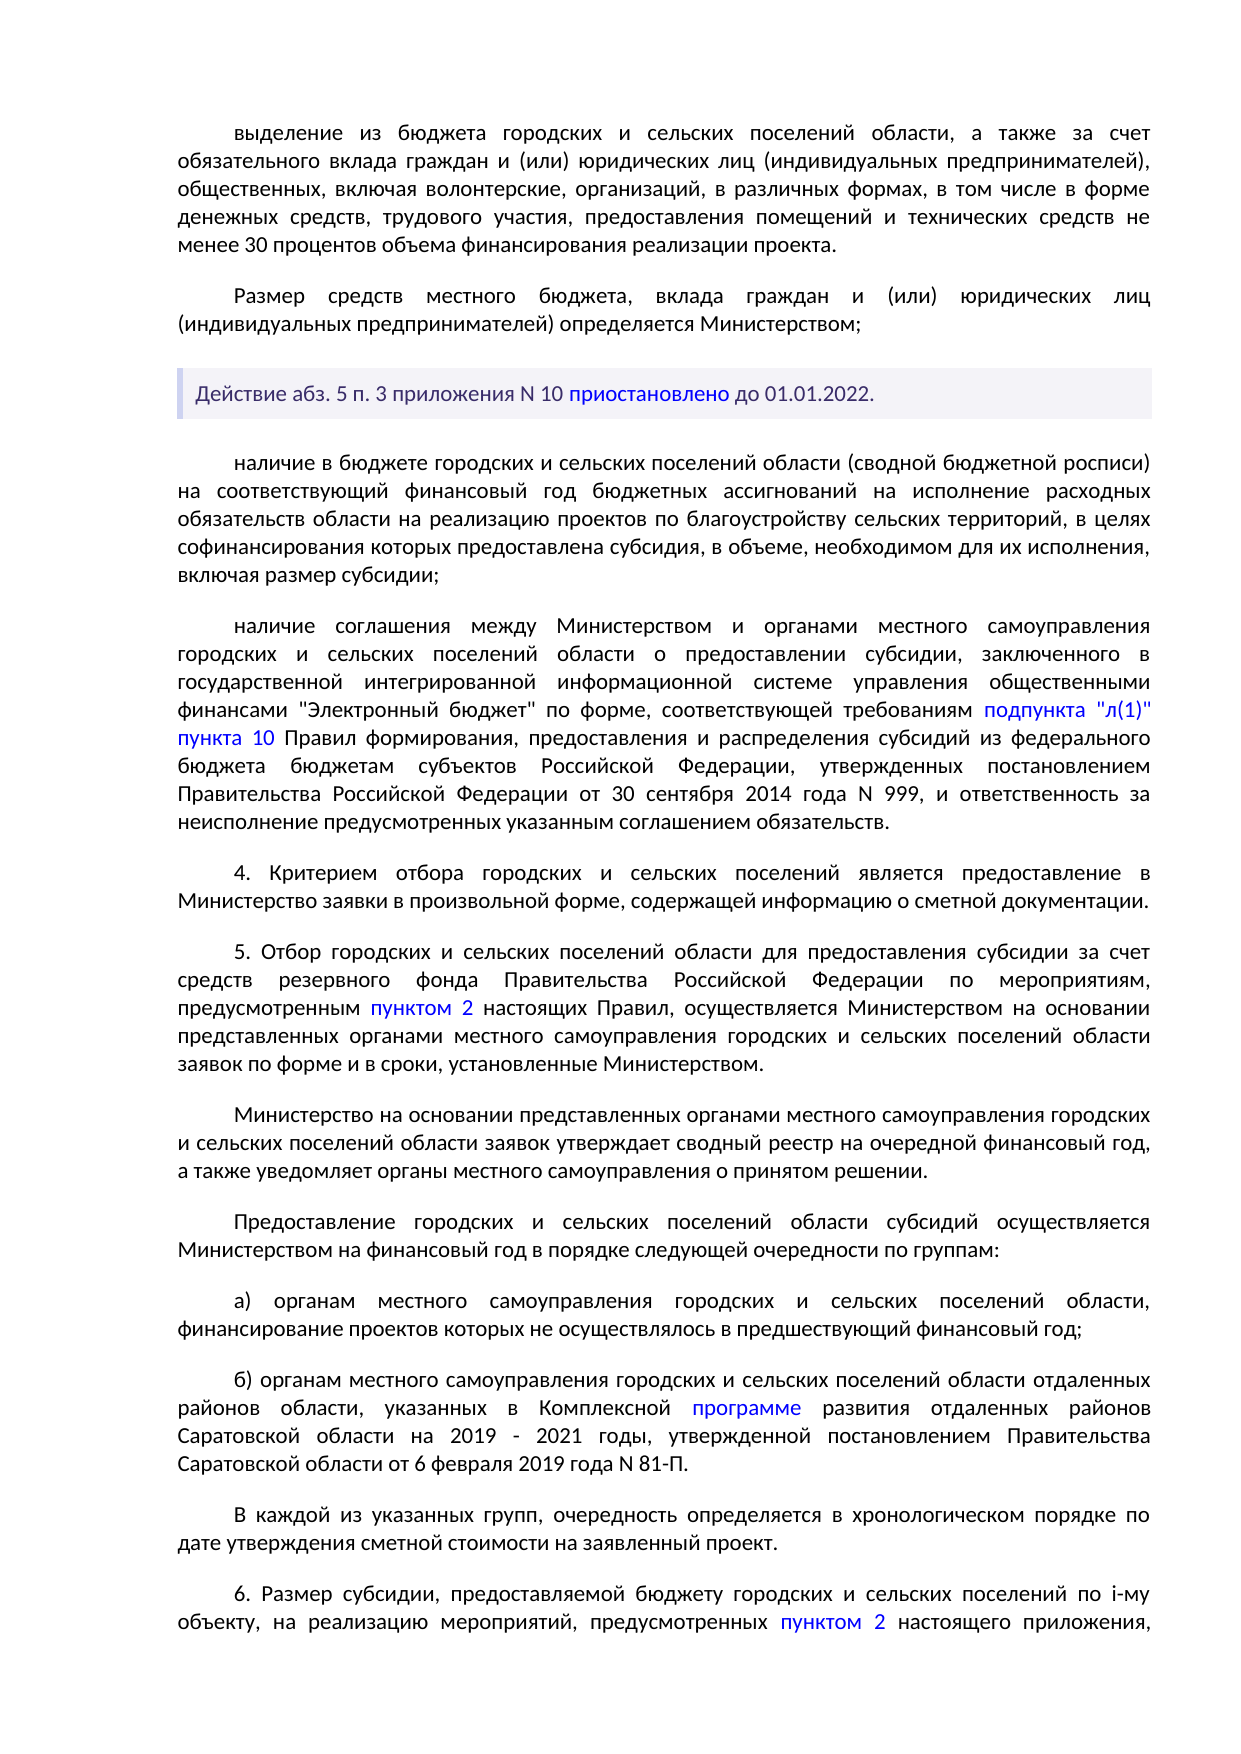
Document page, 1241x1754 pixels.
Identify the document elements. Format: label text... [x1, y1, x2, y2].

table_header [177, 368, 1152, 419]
text Размер средств местного бюджета, вклада граждан и (или) юридических лиц (индивидуальных предпринимателей) определяется Министерством; [177, 281, 1152, 337]
text б) органам местного самоуправления городских и сельских поселений области отдаленных районов области, указанных в Комплексной программе развития отдаленных районов Саратовской области на 2019 - 2021 годы, утвержденной постановлением Правительства Саратовской области от 6 февраля 2019 года N 81-П. [177, 1365, 1152, 1477]
text наличие в бюджете городских и сельских поселений области (сводной бюджетной росписи) на соответствующий финансовый год бюджетных ассигнований на исполнение расходных обязательств области на реализацию проектов по благоустройству сельских территорий, в целях софинансирования которых предоставлена субсидия, в объеме, необходимом для их исполнения, включая размер субсидии; [177, 448, 1152, 588]
text 5. Отбор городских и сельских поселений области для предоставления субсидии за счет средств резервного фонда Правительства Российской Федерации по мероприятиям, предусмотренным пунктом 2 настоящих Правил, осуществляется Министерством на основании представленных органами местного самоуправления городских и сельских поселений области заявок по форме и в сроки, установленные Министерством. [177, 937, 1152, 1077]
text Предоставление городских и сельских поселений области субсидий осуществляется Министерством на финансовый год в порядке следующей очередности по группам: [177, 1207, 1152, 1263]
text Министерство на основании представленных органами местного самоуправления городских и сельских поселений области заявок утверждает сводный реестр на очередной финансовый год, а также уведомляет органы местного самоуправления о принятом решении. [177, 1100, 1152, 1184]
text а) органам местного самоуправления городских и сельских поселений области, финансирование проектов которых не осуществлялось в предшествующий финансовый год; [177, 1286, 1152, 1342]
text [177, 1579, 1152, 1635]
text 4. Критерием отбора городских и сельских поселений является предоставление в Министерство заявки в произвольной форме, содержащей информацию о сметной документации. [177, 858, 1152, 914]
text выделение из бюджета городских и сельских поселений области, а также за счет обязательного вклада граждан и (или) юридических лиц (индивидуальных предпринимателей), общественных, включая волонтерские, организаций, в различных формах, в том числе в форме денежных средств, трудового участия, предоставления помещений и технических средств не менее 30 процентов объема финансирования реализации проекта. [177, 118, 1152, 258]
text В каждой из указанных групп, очередность определяется в хронологическом порядке по дате утверждения сметной стоимости на заявленный проект. [177, 1500, 1152, 1556]
text наличие соглашения между Министерством и органами местного самоуправления городских и сельских поселений области о предоставлении субсидии, заключенного в государственной интегрированной информационной системе управления общественными финансами "Электронный бюджет" по форме, соответствующей требованиям подпункта "л(1)" пункта 10 Правил формирования, предоставления и распределения субсидий из федерального бюджета бюджетам субъектов Российской Федерации, утвержденных постановлением Правительства Российской Федерации от 30 сентября 2014 года N 999, и ответственность за неисполнение предусмотренных указанным соглашением обязательств. [177, 611, 1152, 836]
